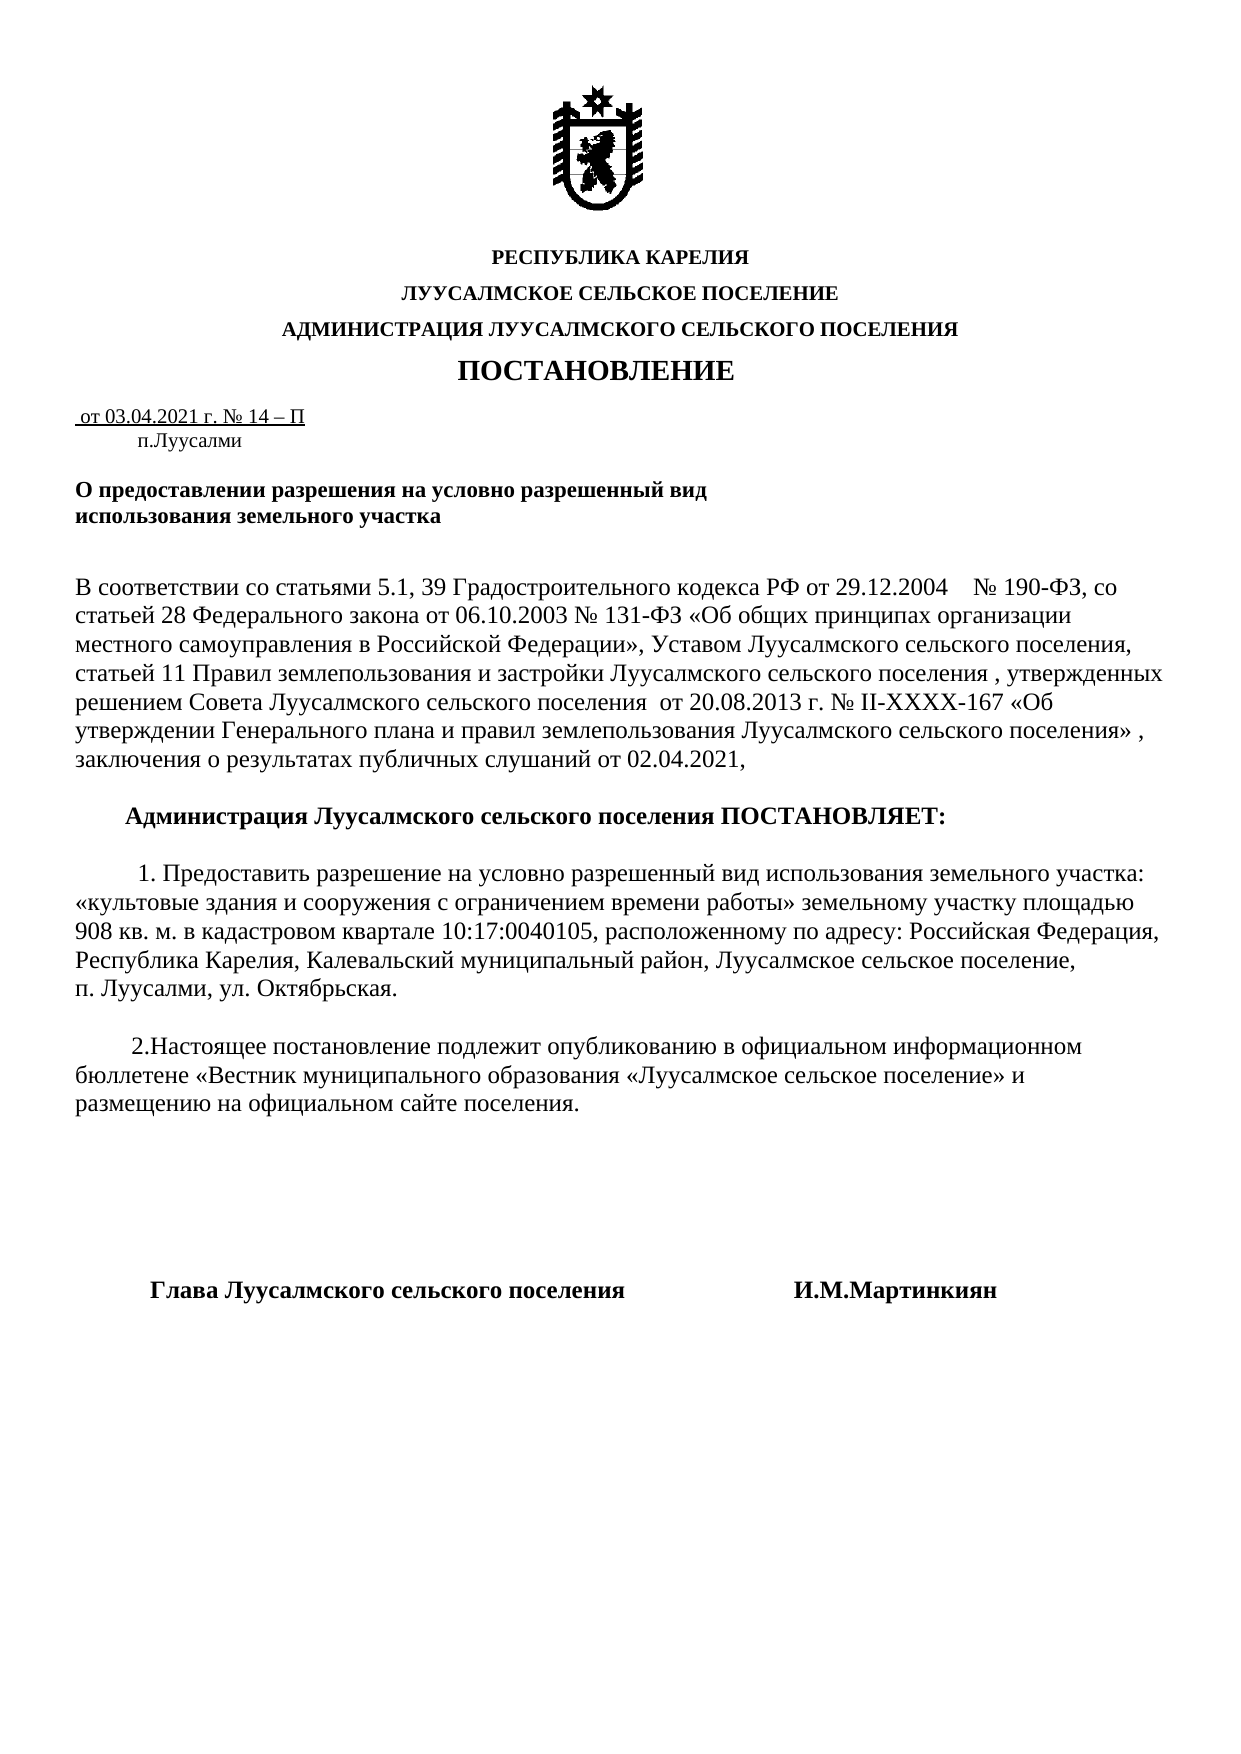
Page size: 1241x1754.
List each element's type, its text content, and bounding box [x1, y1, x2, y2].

text В соответствии со статьями 5.1, 39 Градостроительного кодекса РФ от 29.12.2004 № 190-ФЗ, со статьей 28 Федерального закона от 06.10.2003 № 131-ФЗ «Об общих принципах организации местного самоуправления в Российской Федерации», Уставом Луусалмского сельского поселения, статьей 11 Правил землепользования и застройки Луусалмского сельского поселения , утвержденных решением Совета Луусалмского сельского поселения от 20.08.2013 г. № II-XXXX-167 «Об утверждении Генерального плана и правил землепользования Луусалмского сельского поселения» , заключения о результатах публичных слушаний от 02.04.2021, [75, 572, 1165, 773]
text ЛУУСАЛМСКОЕ СЕЛЬСКОЕ ПОСЕЛЕНИЕ [75, 281, 1165, 305]
text ПОСТАНОВЛЕНИЕ [75, 353, 1165, 387]
text РЕСПУБЛИКА КАРЕЛИЯ [75, 245, 1165, 269]
text О предоставлении разрешения на условно разрешенный вид [75, 476, 1165, 502]
text п.Луусалми [75, 428, 1165, 452]
text п. Луусалми, ул. Октябрьская. [75, 973, 1165, 1002]
text АДМИНИСТРАЦИЯ ЛУУСАЛМСКОГО СЕЛЬСКОГО ПОСЕЛЕНИЯ [75, 317, 1165, 341]
text 1. Предоставить разрешение на условно разрешенный вид использования земельного участка: [75, 858, 1165, 887]
text 2.Настоящее постановление подлежит опубликованию в официальном информационном бюллетене «Вестник муниципального образования «Луусалмское сельское поселение» и размещению на официальном сайте поселения. [75, 1031, 1165, 1117]
text от 03.04.2021 г. № 14 – П [75, 404, 1165, 428]
text использования земельного участка [75, 502, 1165, 528]
text «культовые здания и сооружения с ограничением времени работы» земельному участку площадью 908 кв. м. в кадастровом квартале 10:17:0040105, расположенному по адресу: Российская Федерация, Республика Карелия, Калевальский муниципальный район, Луусалмское сельское поселение, [75, 887, 1165, 973]
text Администрация Луусалмского сельского поселения ПОСТАНОВЛЯЕТ: [75, 801, 1165, 830]
text Глава Луусалмского сельского поселения И.М.Мартинкиян [150, 1275, 1165, 1304]
